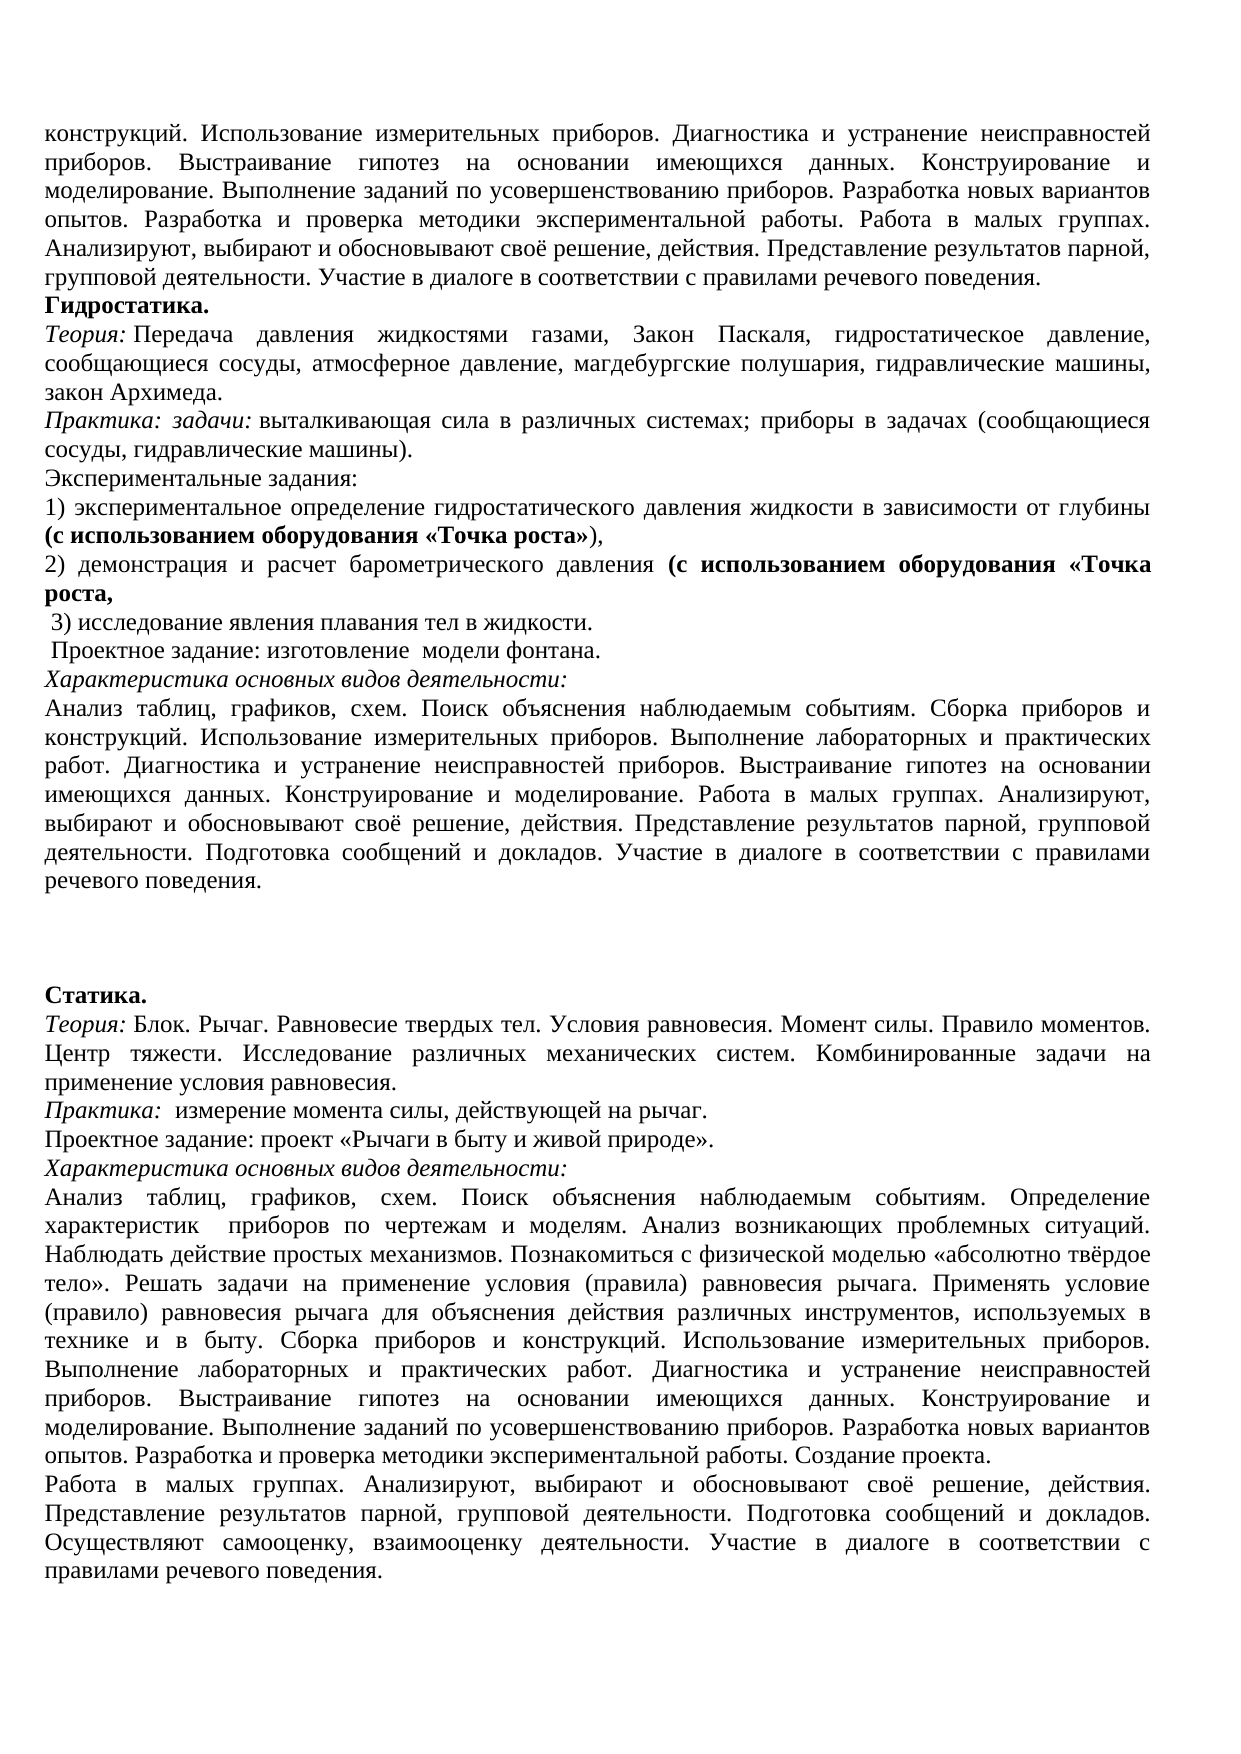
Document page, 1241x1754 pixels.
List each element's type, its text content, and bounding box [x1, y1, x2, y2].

text Проектное задание: проект «Рычаги в быту и живой природе». [44, 1124, 1152, 1153]
text Характеристика основных видов деятельности: [44, 664, 1152, 693]
text 3) исследование явления плавания тел в жидкости. [44, 607, 1152, 636]
text Теория: Передача давления жидкостями газами, Закон Паскаля, гидростатическое давление, сообщающиеся сосуды, атмосферное давление, магдебургские полушария, гидравлические машины, закон Архимеда. [44, 319, 1152, 406]
text Проектное задание: изготовление модели фонтана. [44, 636, 1152, 664]
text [44, 118, 1152, 291]
text Теория: Блок. Рычаг. Равновесие твердых тел. Условия равновесия. Момент силы. Правило моментов. Центр тяжести. Исследование различных механических систем. Комбинированные задачи на применение условия равновесия. [44, 1009, 1152, 1096]
text 1) экспериментальное определение гидростатического давления жидкости в зависимости от глубины (с использованием оборудования «Точка роста»), [44, 492, 1152, 549]
text Характеристика основных видов деятельности: [44, 1153, 1152, 1182]
text Анализ таблиц, графиков, схем. Поиск объяснения наблюдаемым событиям. Сборка приборов и конструкций. Использование измерительных приборов. Выполнение лабораторных и практических работ. Диагностика и устранение неисправностей приборов. Выстраивание гипотез на основании имеющихся данных. Конструирование и моделирование. Работа в малых группах. Анализируют, выбирают и обосновывают своё решение, действия. Представление результатов парной, групповой деятельности. Подготовка сообщений и докладов. Участие в диалоге в соответствии с правилами речевого поведения. [44, 693, 1152, 894]
text Экспериментальные задания: [44, 463, 1152, 492]
text Статика. [44, 981, 1152, 1009]
text Практика: задачи: выталкивающая сила в различных системах; приборы в задачах (сообщающиеся сосуды, гидравлические машины). [44, 406, 1152, 463]
text Практика: измерение момента силы, действующей на рычаг. [44, 1096, 1152, 1124]
text 2) демонстрация и расчет барометрического давления (с использованием оборудования «Точка роста, [44, 549, 1152, 607]
text Работа в малых группах. Анализируют, выбирают и обосновывают своё решение, действия. Представление результатов парной, групповой деятельности. Подготовка сообщений и докладов. Осуществляют самооценку, взаимооценку деятельности. Участие в диалоге в соответствии с правилами речевого поведения. [44, 1469, 1152, 1584]
text Гидростатика. [44, 291, 1152, 319]
text Анализ таблиц, графиков, схем. Поиск объяснения наблюдаемым событиям. Определение характеристик приборов по чертежам и моделям. Анализ возникающих проблемных ситуаций. Наблюдать действие простых механизмов. Познакомиться с физической моделью «абсолютно твёрдое тело». Решать задачи на применение условия (правила) равновесия рычага. Применять условие (правило) равновесия рычага для объяснения действия различных инструментов, используемых в технике и в быту. Сборка приборов и конструкций. Использование измерительных приборов. Выполнение лабораторных и практических работ. Диагностика и устранение неисправностей приборов. Выстраивание гипотез на основании имеющихся данных. Конструирование и моделирование. Выполнение заданий по усовершенствованию приборов. Разработка новых вариантов опытов. Разработка и проверка методики экспериментальной работы. Создание проекта. [44, 1182, 1152, 1469]
